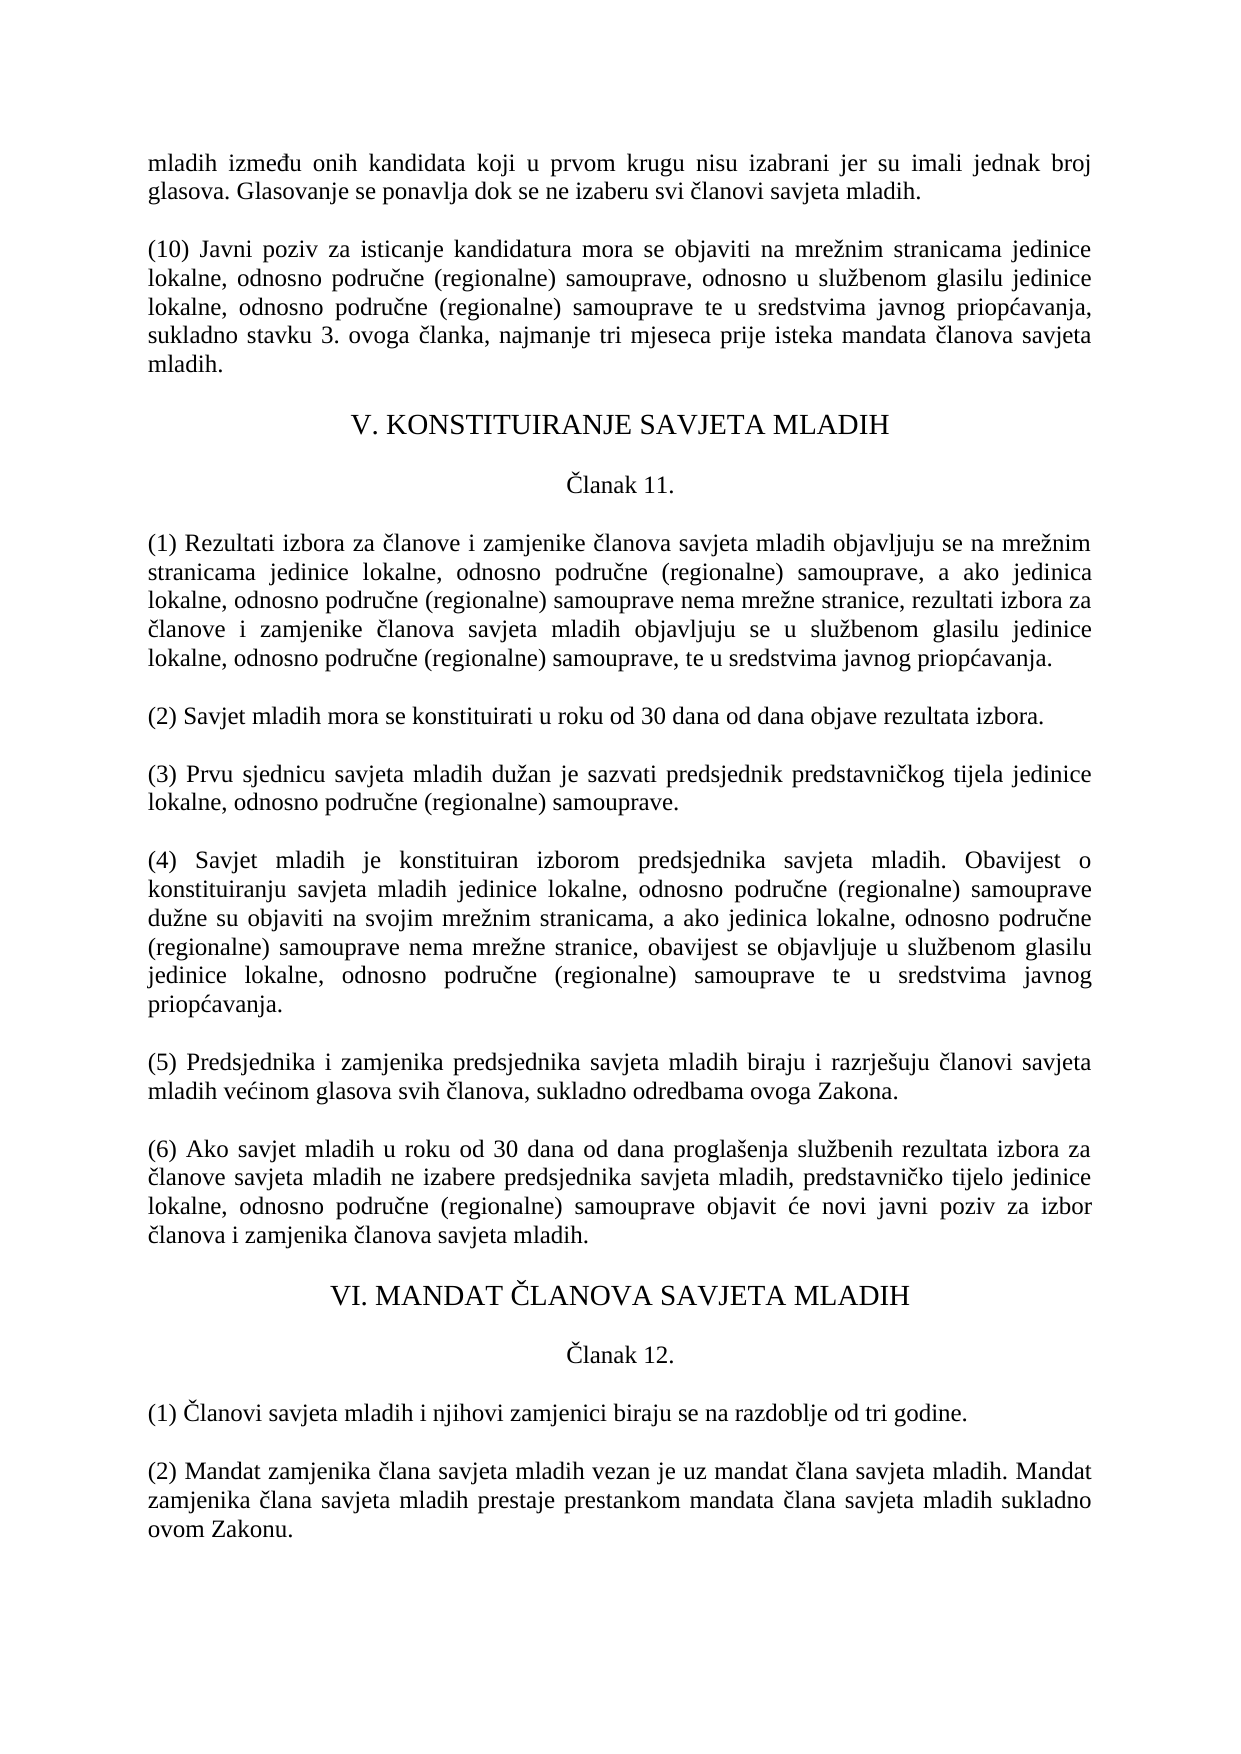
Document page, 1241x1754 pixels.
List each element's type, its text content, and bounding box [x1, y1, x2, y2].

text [148, 148, 1093, 205]
text (5) Predsjednika i zamjenika predsjednika savjeta mladih biraju i razrješuju članovi savjeta mladih većinom glasova svih članova, sukladno odredbama ovoga Zakona. [148, 1047, 1093, 1104]
text (2) Savjet mladih mora se konstituirati u roku od 30 dana od dana objave rezultata izbora. [148, 701, 1093, 729]
text Članak 11. [148, 470, 1093, 499]
text (10) Javni poziv za isticanje kandidatura mora se objaviti na mrežnim stranicama jedinice lokalne, odnosno područne (regionalne) samouprave, odnosno u službenom glasilu jedinice lokalne, odnosno područne (regionalne) samouprave te u sredstvima javnog priopćavanja, sukladno stavku 3. ovoga članka, najmanje tri mjeseca prije isteka mandata članova savjeta mladih. [148, 234, 1093, 378]
text VI. MANDAT ČLANOVA SAVJETA MLADIH [148, 1278, 1093, 1311]
text (6) Ako savjet mladih u roku od 30 dana od dana proglašenja službenih rezultata izbora za članove savjeta mladih ne izabere predsjednika savjeta mladih, predstavničko tijelo jedinice lokalne, odnosno područne (regionalne) samouprave objavit će novi javni poziv za izbor članova i zamjenika članova savjeta mladih. [148, 1134, 1093, 1249]
text V. KONSTITUIRANJE SAVJETA MLADIH [148, 407, 1093, 441]
text (4) Savjet mladih je konstituiran izborom predsjednika savjeta mladih. Obavijest o konstituiranju savjeta mladih jedinice lokalne, odnosno područne (regionalne) samouprave dužne su objaviti na svojim mrežnim stranicama, a ako jedinica lokalne, odnosno područne (regionalne) samouprave nema mrežne stranice, obavijest se objavljuje u službenom glasilu jedinice lokalne, odnosno područne (regionalne) samouprave te u sredstvima javnog priopćavanja. [148, 845, 1093, 1018]
text (1) Rezultati izbora za članove i zamjenike članova savjeta mladih objavljuju se na mrežnim stranicama jedinice lokalne, odnosno područne (regionalne) samouprave, a ako jedinica lokalne, odnosno područne (regionalne) samouprave nema mrežne stranice, rezultati izbora za članove i zamjenike članova savjeta mladih objavljuju se u službenom glasilu jedinice lokalne, odnosno područne (regionalne) samouprave, te u sredstvima javnog priopćavanja. [148, 528, 1093, 672]
text Članak 12. [148, 1341, 1093, 1369]
text (1) Članovi savjeta mladih i njihovi zamjenici biraju se na razdoblje od tri godine. [148, 1398, 1093, 1427]
text (2) Mandat zamjenika člana savjeta mladih vezan je uz mandat člana savjeta mladih. Mandat zamjenika člana savjeta mladih prestaje prestankom mandata člana savjeta mladih sukladno ovom Zakonu. [148, 1456, 1093, 1543]
text (3) Prvu sjednicu savjeta mladih dužan je sazvati predsjednik predstavničkog tijela jedinice lokalne, odnosno područne (regionalne) samouprave. [148, 759, 1093, 816]
